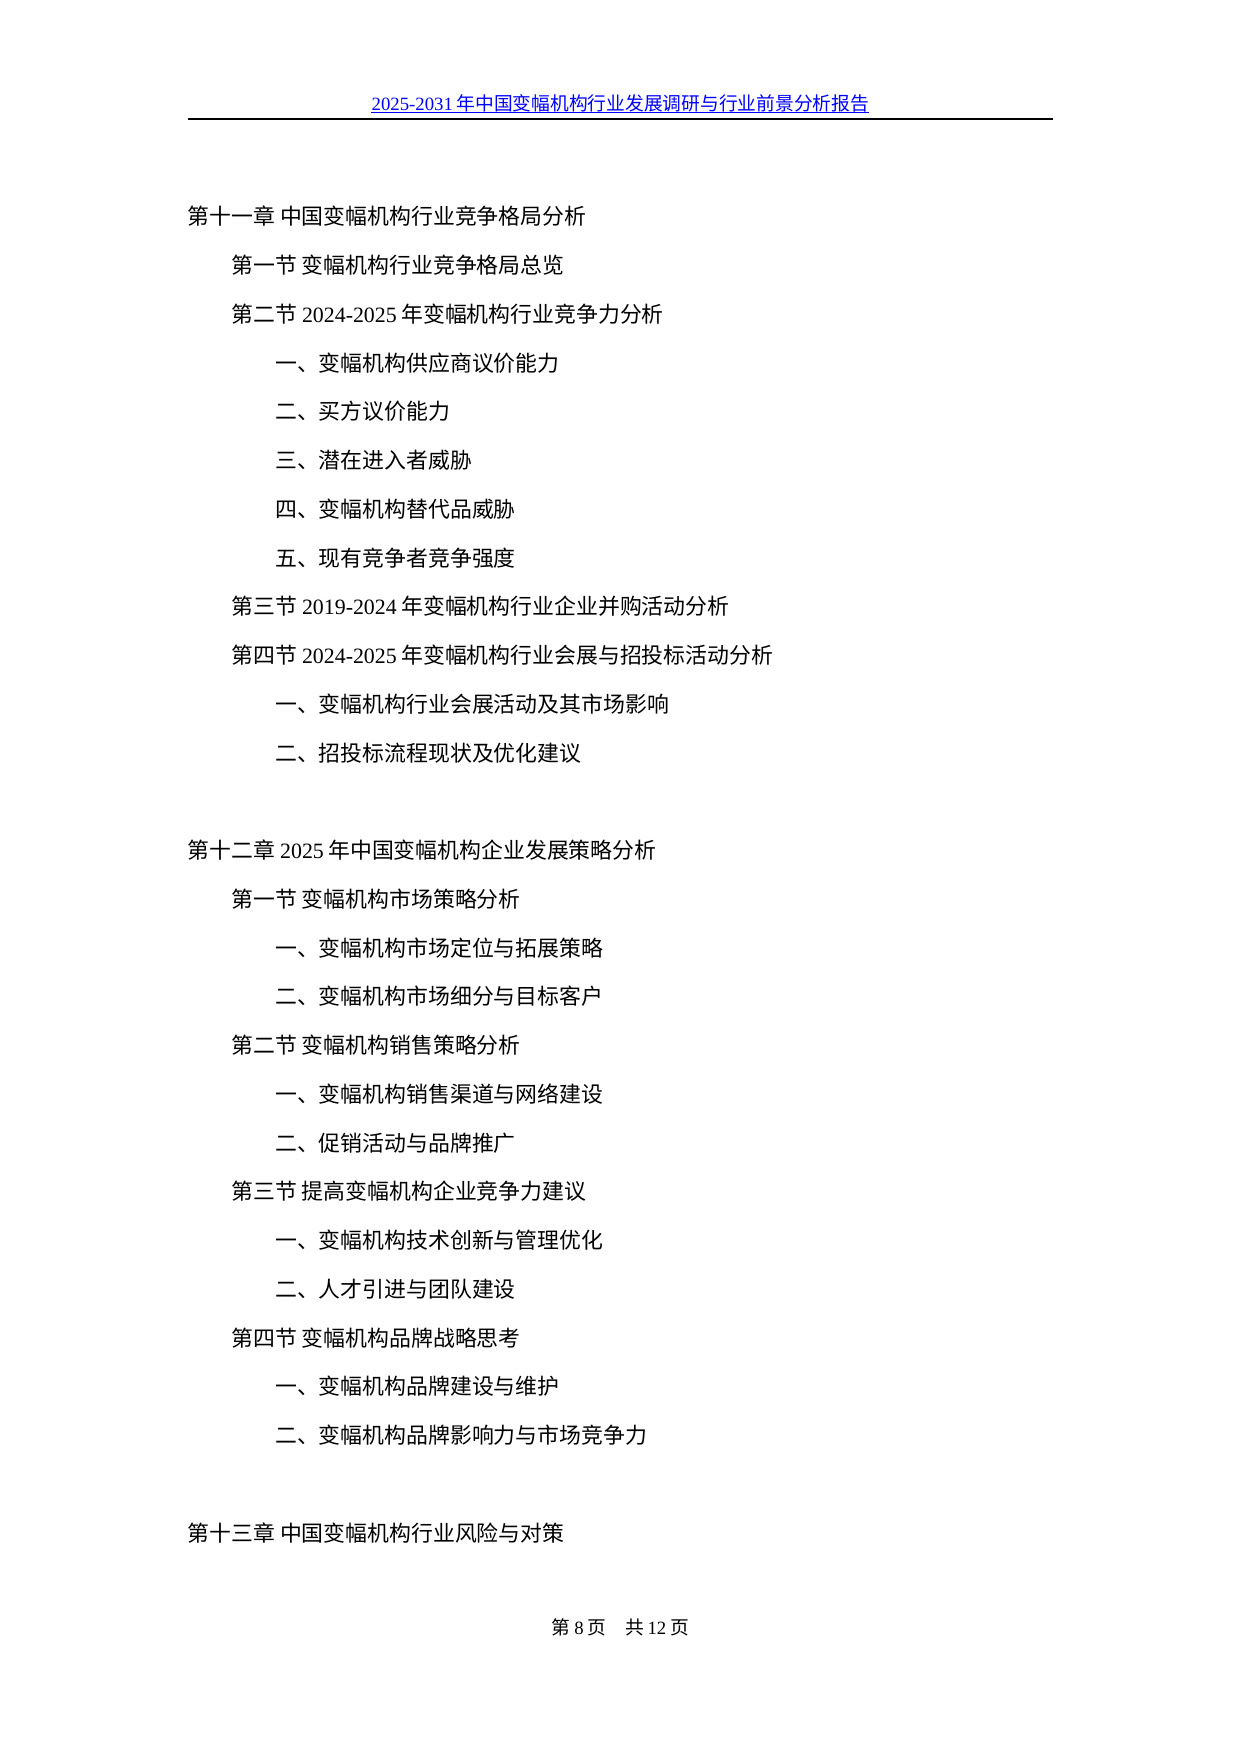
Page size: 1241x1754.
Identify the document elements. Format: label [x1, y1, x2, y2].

text [187, 150, 1053, 1548]
